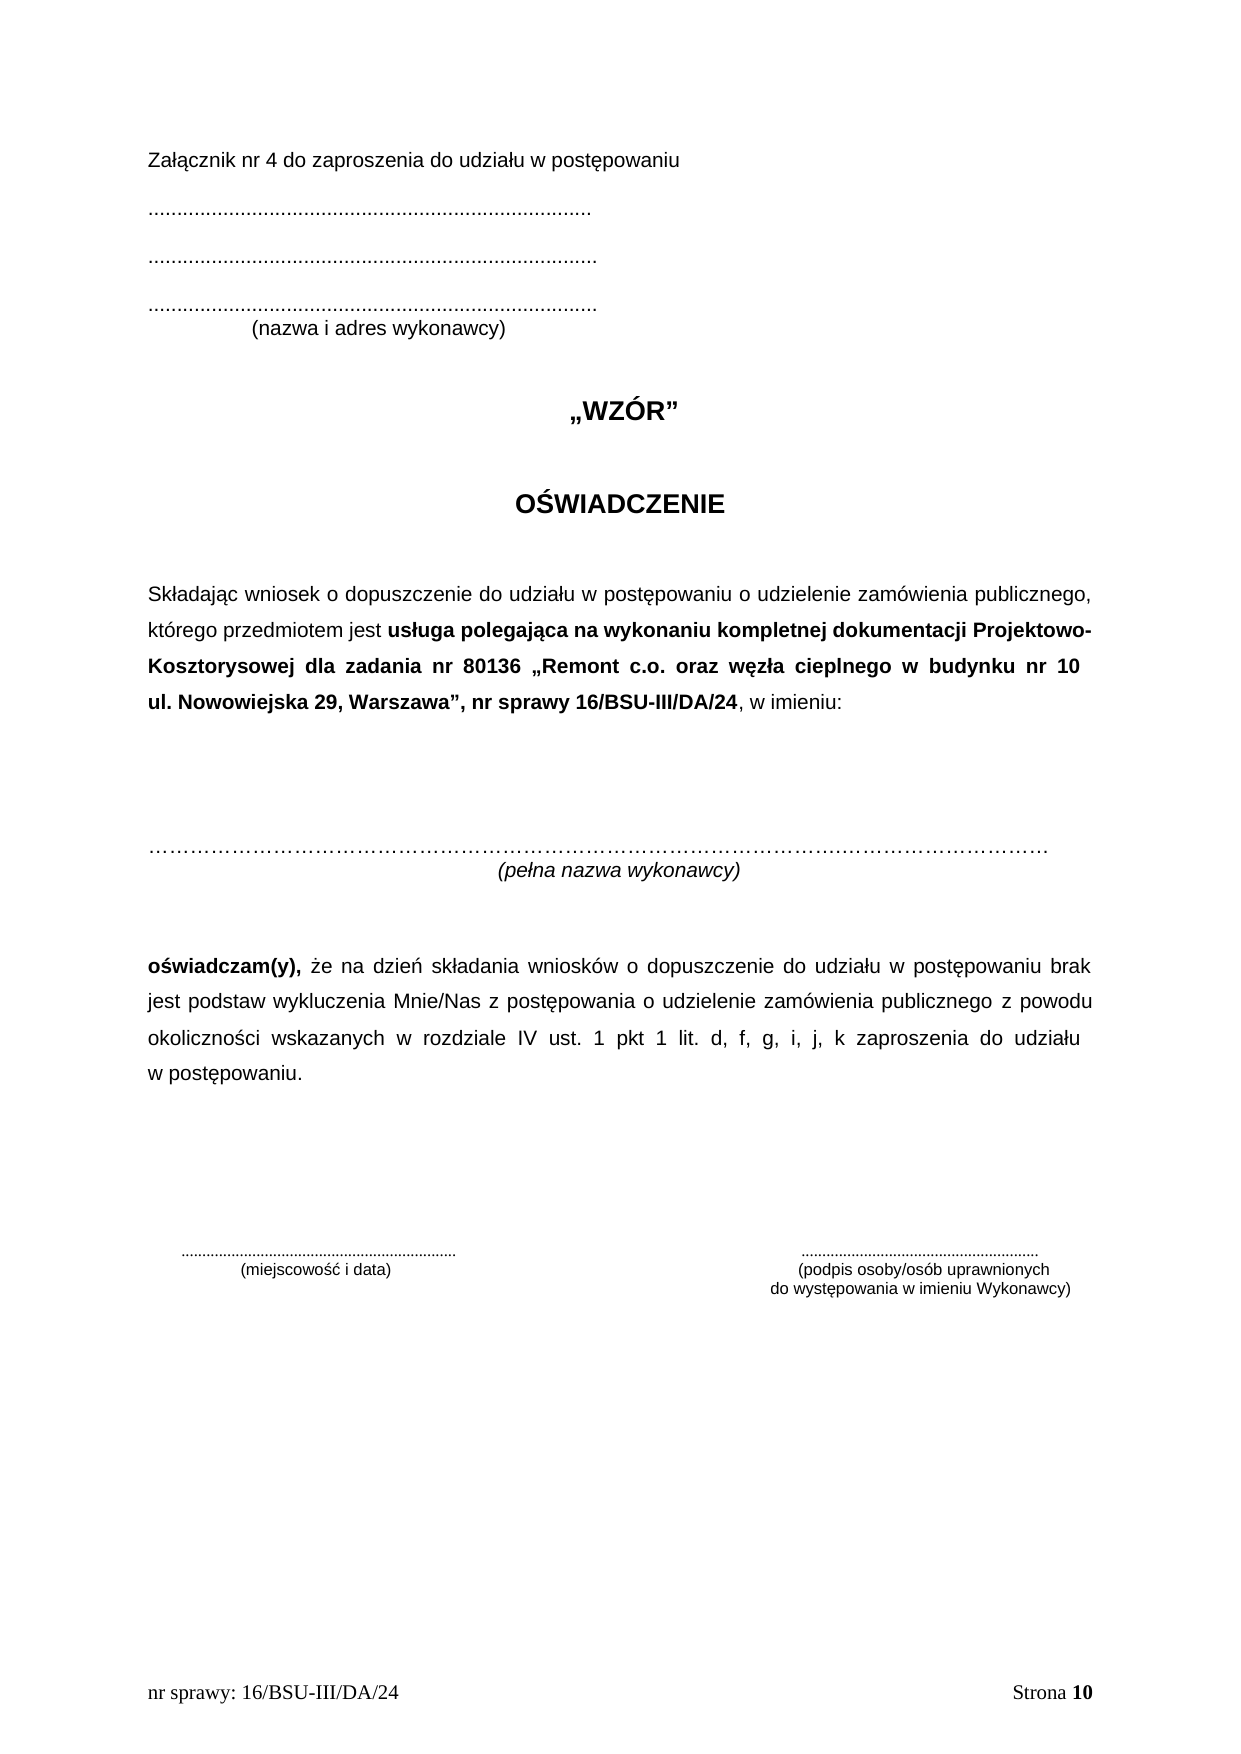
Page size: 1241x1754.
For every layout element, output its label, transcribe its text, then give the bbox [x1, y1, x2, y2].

text (pełna nazwa wykonawcy) [148, 858, 1092, 882]
text ............................................................................. [148, 196, 1092, 219]
text (nazwa i adres wykonawcy) [148, 315, 1092, 339]
text Załącznik nr 4 do zaproszenia do udziału w postępowaniu [148, 148, 1092, 172]
text Składając wniosek o dopuszczenie do udziału w postępowaniu o udzielenie zamówienia publicznego, którego przedmiotem jest usługa polegająca na wykonaniu kompletnej dokumentacji Projektowo-Kosztorysowej dla zadania nr 80136 „Remont c.o. oraz węzła cieplnego w budynku nr 10 ul. Nowowiejska 29, Warszawa”, nr sprawy 16/BSU-III/DA/24, w imieniu: [148, 582, 1092, 714]
text „WZÓR” [148, 394, 1092, 426]
text .............................................................................. [148, 291, 1092, 315]
text .................................................................. ......................................................... [148, 1241, 1092, 1260]
text (miejscowość i data) (podpis osoby/osób uprawnionych do występowania w imieniu Wykonawcy) [148, 1260, 1092, 1298]
text .............................................................................. [148, 243, 1092, 267]
text oświadczam(y), że na dzień składania wniosków o dopuszczenie do udziału w postępowaniu brak jest podstaw wykluczenia Mnie/Nas z postępowania o udzielenie zamówienia publicznego z powodu okoliczności wskazanych w rozdziale IV ust. 1 pkt 1 lit. d, f, g, i, j, k zaproszenia do udziału w postępowaniu. [148, 953, 1092, 1085]
text OŚWIADCZENIE [148, 488, 1092, 519]
text ……………………………………………………………………………………….………………………… [148, 834, 1092, 858]
